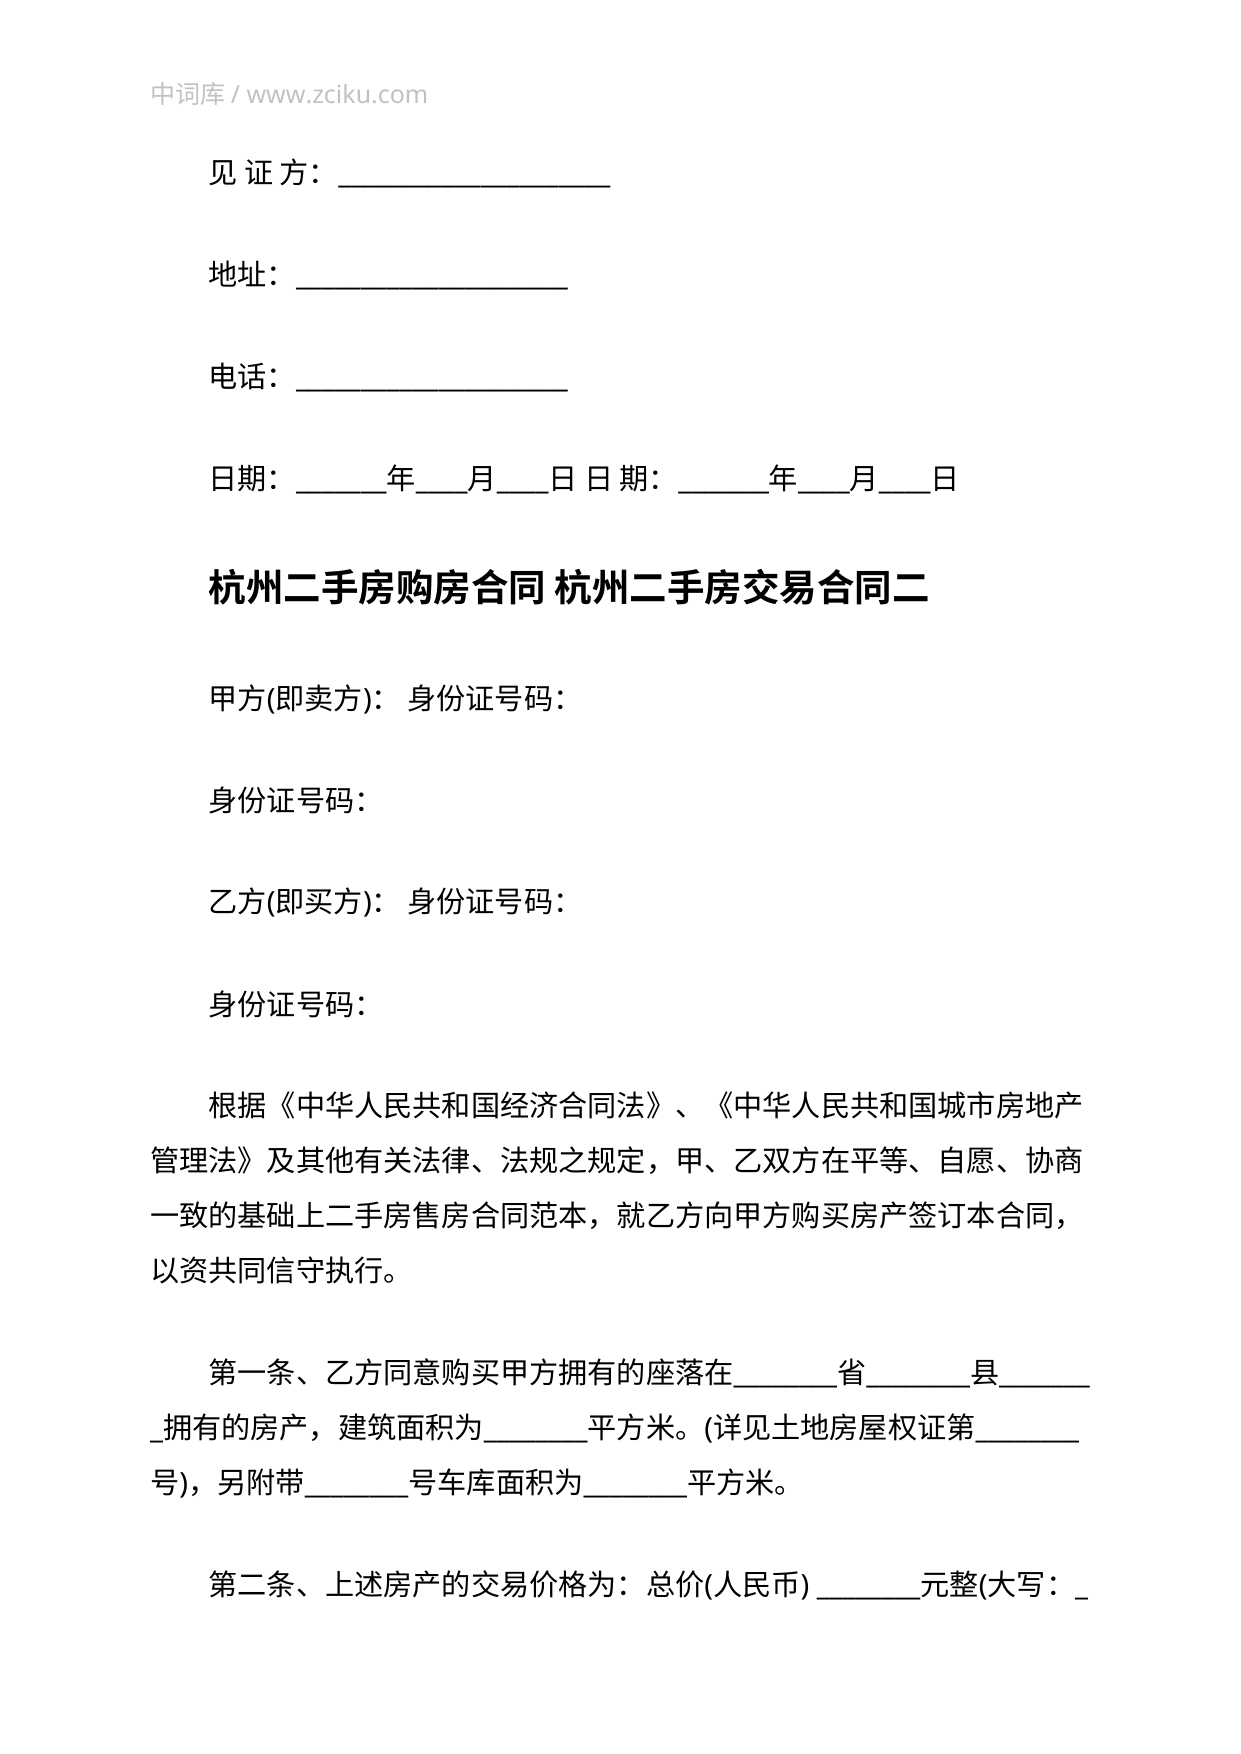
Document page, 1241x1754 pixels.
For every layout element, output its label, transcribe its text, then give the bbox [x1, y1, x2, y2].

text 根据《中华人民共和国经济合同法》、《中华人民共和国城市房地产管理法》及其他有关法律、法规之规定，甲、乙双方在平等、自愿、协商一致的基础上二手房售房合同范本，就乙方向甲方购买房产签订本合同，以资共同信守执行。 [150, 1083, 1090, 1290]
text 电话：_____________________ [150, 354, 1090, 396]
text 日期：_______年____月____日 日 期：_______年____月____日 [150, 456, 1090, 498]
text 身份证号码： [150, 777, 1090, 819]
text 甲方(即卖方)： 身份证号码： [150, 675, 1090, 718]
text 第一条、乙方同意购买甲方拥有的座落在________省________县________拥有的房产，建筑面积为________平方米。(详见土地房屋权证第________号)，另附带________号车库面积为________平方米。 [150, 1349, 1090, 1502]
text 身份证号码： [150, 981, 1090, 1023]
text 杭州二手房购房合同 杭州二手房交易合同二 [150, 558, 1090, 612]
text 乙方(即买方)： 身份证号码： [150, 879, 1090, 921]
text 见 证 方：_____________________ [150, 150, 1090, 192]
text 地址：_____________________ [150, 252, 1090, 294]
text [150, 1561, 1090, 1604]
